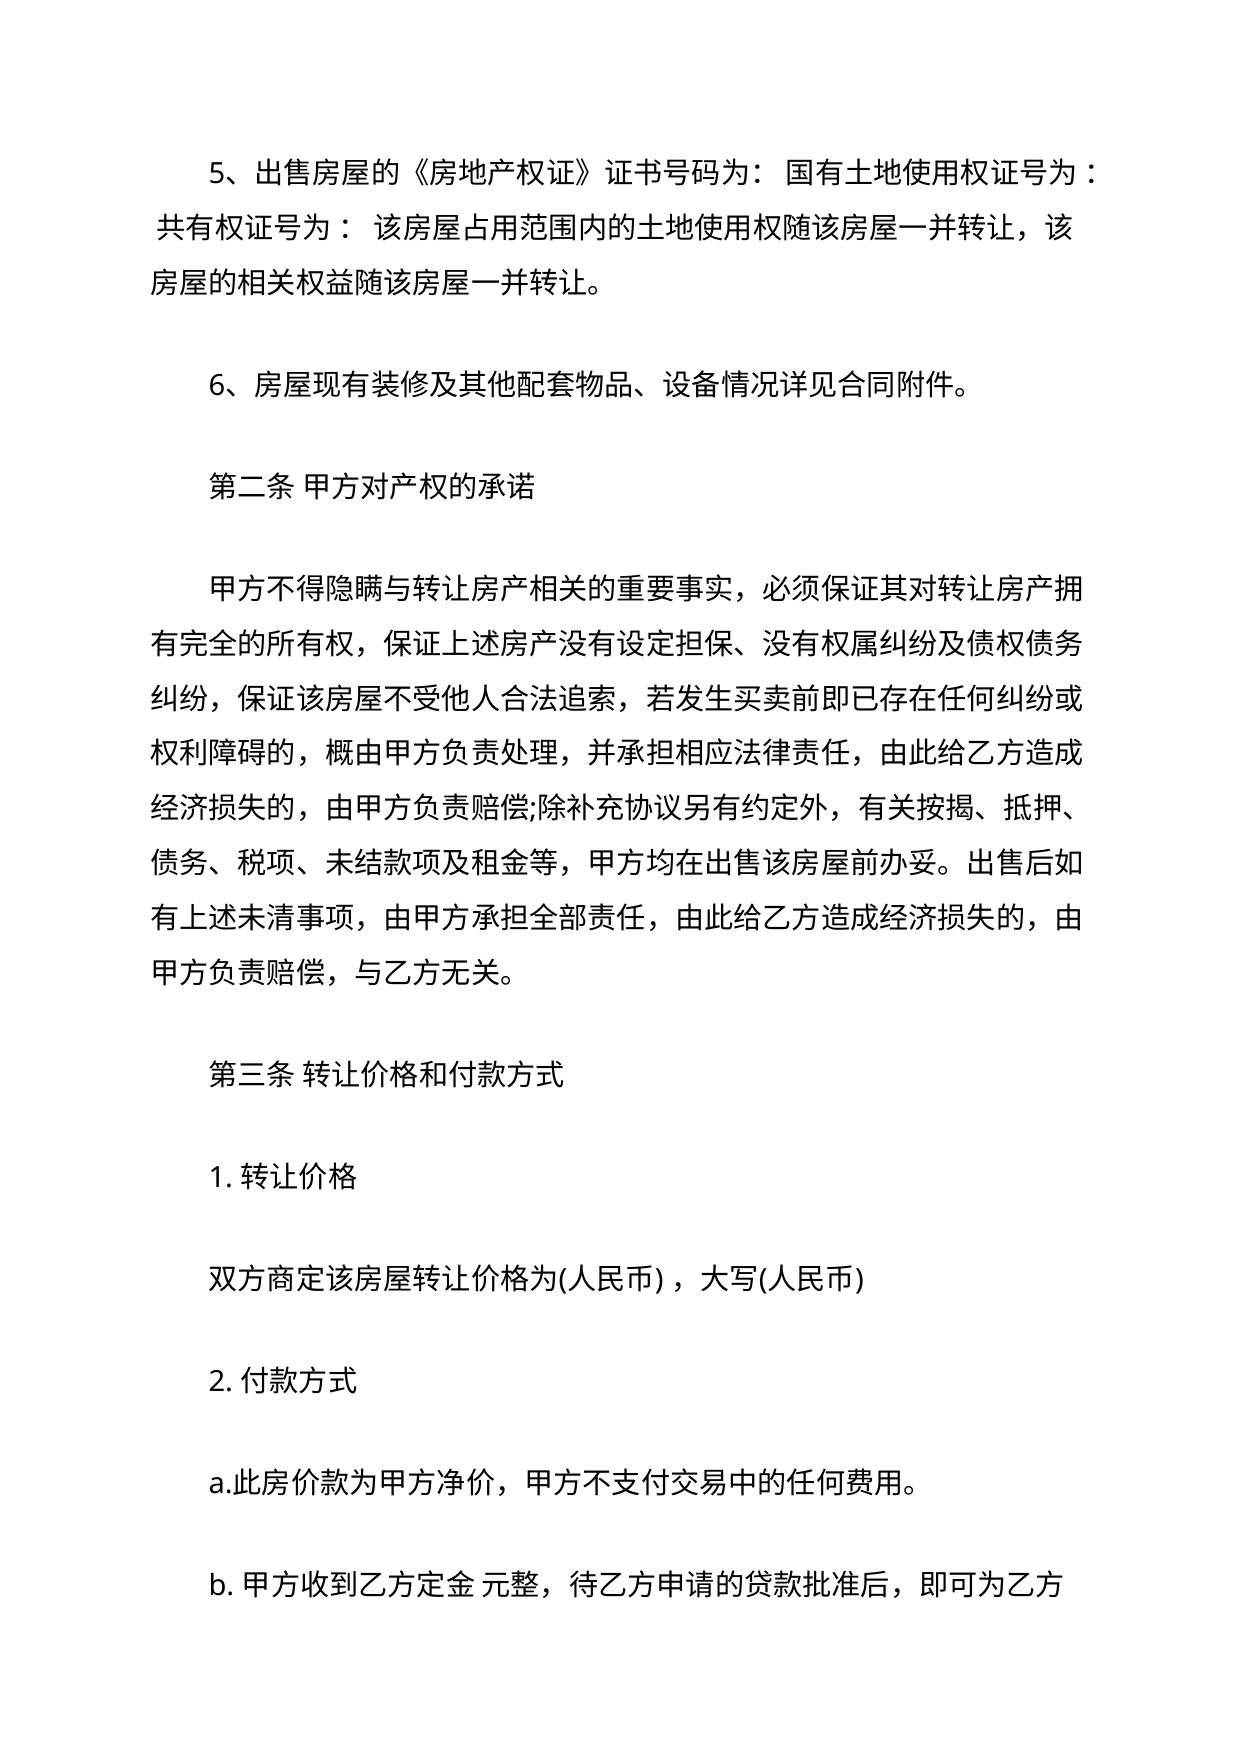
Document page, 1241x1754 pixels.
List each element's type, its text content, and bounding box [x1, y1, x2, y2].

text 第三条 转让价格和付款方式 [150, 1052, 1090, 1094]
text 1. 转让价格 [150, 1153, 1090, 1196]
text a.此房价款为甲方净价，甲方不支付交易中的任何费用。 [150, 1459, 1090, 1502]
text 6、房屋现有装修及其他配套物品、设备情况详见合同附件。 [150, 362, 1090, 404]
text 5、出售房屋的《房地产权证》证书号码为： 国有土地使用权证号为 ： 共有权证号为 ： 该房屋占用范围内的土地使用权随该房屋一并转让，该房屋的相关权益随该房屋一并转让。 [150, 150, 1090, 302]
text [150, 1561, 1090, 1604]
text 2. 付款方式 [150, 1357, 1090, 1400]
text 甲方不得隐瞒与转让房产相关的重要事实，必须保证其对转让房产拥有完全的所有权，保证上述房产没有设定担保、没有权属纠纷及债权债务纠纷，保证该房屋不受他人合法追索，若发生买卖前即已存在任何纠纷或权利障碍的，概由甲方负责处理，并承担相应法律责任，由此给乙方造成经济损失的，由甲方负责赔偿;除补充协议另有约定外，有关按揭、抵押、债务、税项、未结款项及租金等，甲方均在出售该房屋前办妥。出售后如有上述未清事项，由甲方承担全部责任，由此给乙方造成经济损失的，由甲方负责赔偿，与乙方无关。 [150, 565, 1090, 992]
text 双方商定该房屋转让价格为(人民币) ，大写(人民币) [150, 1255, 1090, 1298]
text 第二条 甲方对产权的承诺 [150, 464, 1090, 506]
